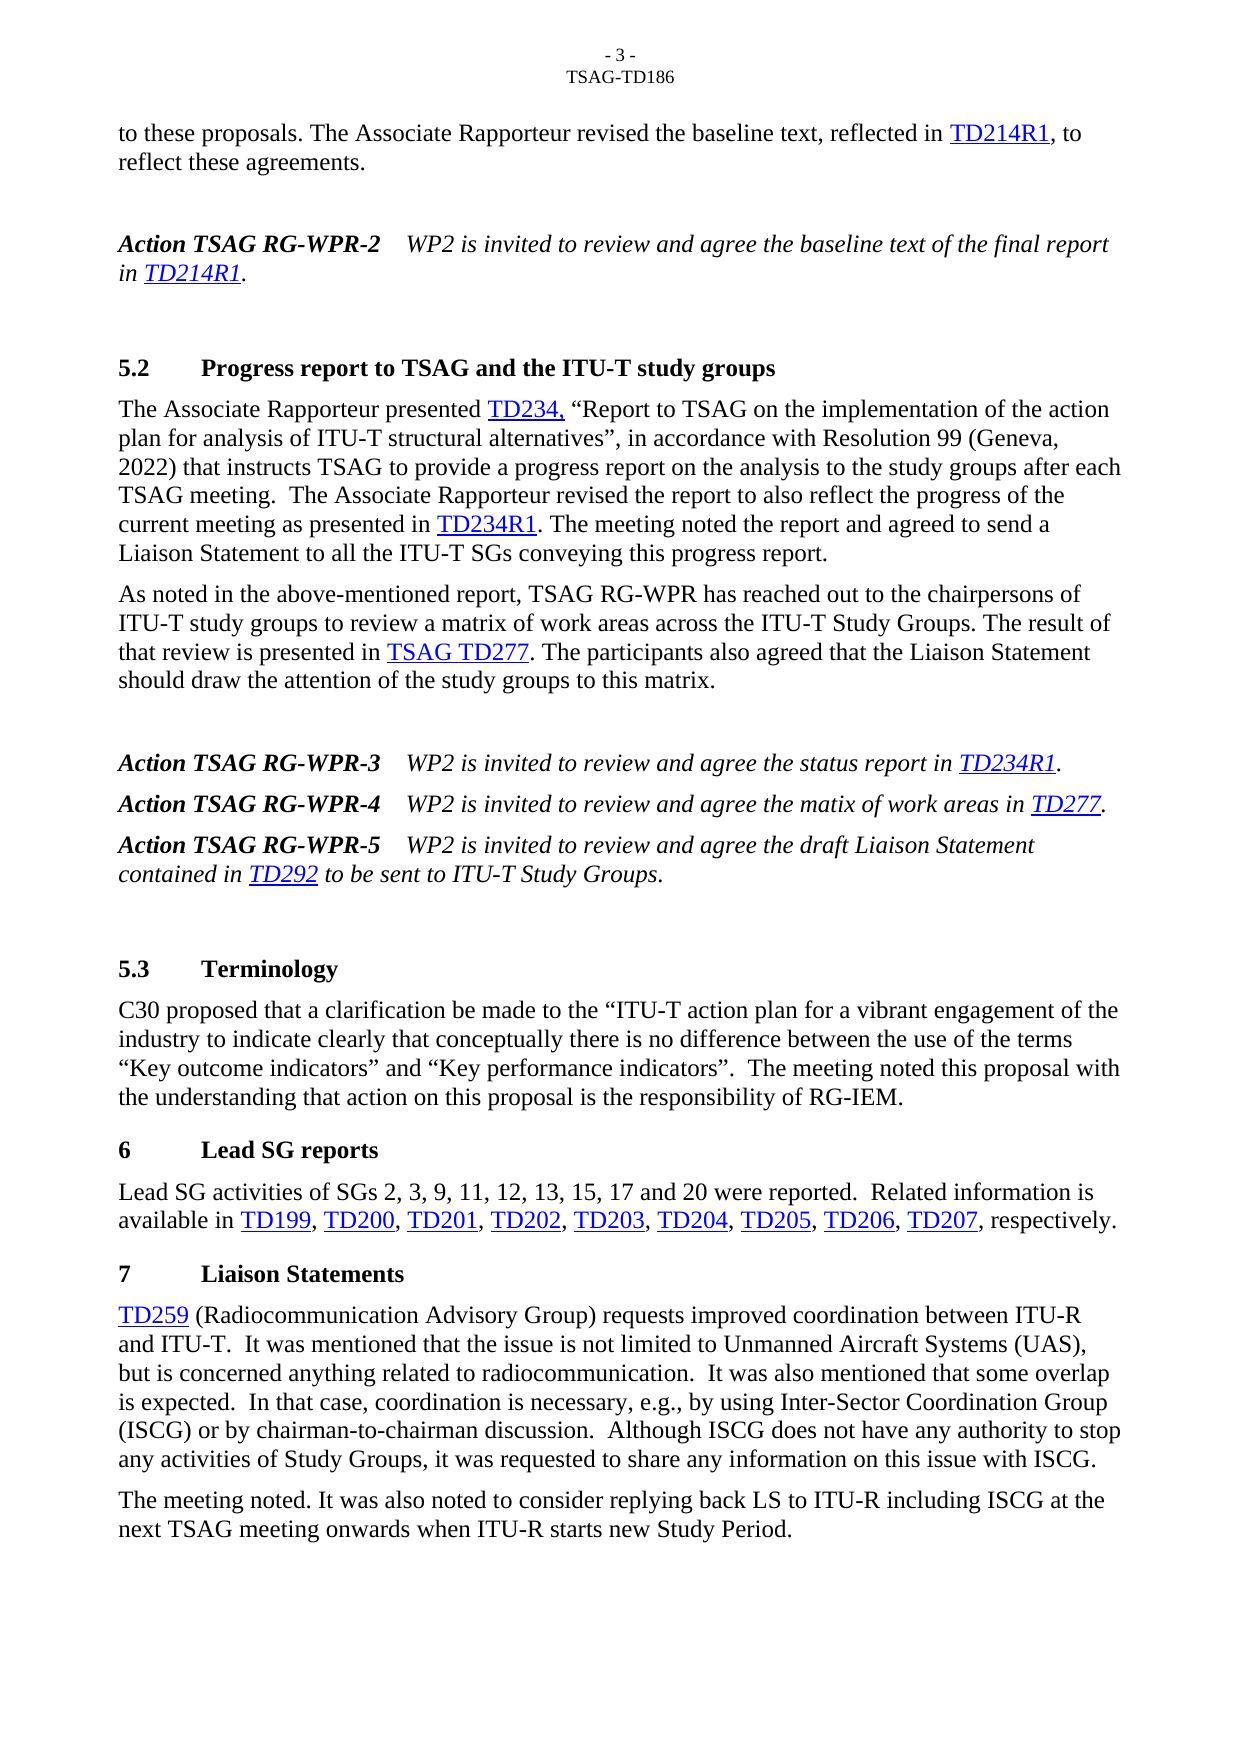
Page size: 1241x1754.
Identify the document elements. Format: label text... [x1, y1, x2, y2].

subtitle 7 Liaison Statements [118, 1259, 1122, 1288]
text The meeting noted. It was also noted to consider replying back LS to ITU-R including ISCG at the next TSAG meeting onwards when ITU-R starts new Study Period. [118, 1486, 1122, 1543]
subtitle 5.3 Terminology [118, 954, 1122, 983]
text The Associate Rapporteur presented TD234, “Report to TSAG on the implementation of the action plan for analysis of ITU-T structural alternatives”, in accordance with Resolution 99 (Geneva, 2022) that instructs TSAG to provide a progress report on the analysis to the study groups after each TSAG meeting. The Associate Rapporteur revised the report to also reflect the progress of the current meeting as presented in TD234R1. The meeting noted the report and agreed to send a Liaison Statement to all the ITU-T SGs conveying this progress report. [118, 394, 1122, 567]
text Action TSAG RG-WPR-5 WP2 is invited to review and agree the draft Liaison Statement contained in TD292 to be sent to ITU-T Study Groups. [118, 831, 1122, 888]
text TD259 (Radiocommunication Advisory Group) requests improved coordination between ITU-R and ITU-T. It was mentioned that the issue is not limited to Unmanned Aircraft Systems (UAS), but is concerned anything related to radiocommunication. It was also mentioned that some overlap is expected. In that case, coordination is necessary, e.g., by using Inter-Sector Coordination Group (ISCG) or by chairman-to-chairman discussion. Although ISCG does not have any authority to stop any activities of Study Groups, it was requested to share any information on this issue with ISCG. [118, 1301, 1122, 1473]
subtitle 5.2 Progress report to TSAG and the ITU-T study groups [118, 353, 1122, 382]
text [118, 118, 1122, 176]
text Lead SG activities of SGs 2, 3, 9, 11, 12, 13, 15, 17 and 20 were reported. Related information is available in TD199, TD200, TD201, TD202, TD203, TD204, TD205, TD206, TD207, respectively. [118, 1177, 1122, 1234]
text Action TSAG RG-WPR-2 WP2 is invited to review and agree the baseline text of the final report in TD214R1. [118, 229, 1122, 287]
text C30 proposed that a clarification be made to the “ITU-T action plan for a vibrant engagement of the industry to indicate clearly that conceptually there is no difference between the use of the terms “Key outcome indicators” and “Key performance indicators”. The meeting noted this proposal with the understanding that action on this proposal is the responsibility of RG-IEM. [118, 996, 1122, 1111]
text Action TSAG RG-WPR-3 WP2 is invited to review and agree the status report in TD234R1. [118, 748, 1122, 777]
subtitle 6 Lead SG reports [118, 1136, 1122, 1164]
text As noted in the above-mentioned report, TSAG RG-WPR has reached out to the chairpersons of ITU-T study groups to review a matrix of work areas across the ITU-T Study Groups. The result of that review is presented in TSAG TD277. The participants also agreed that the Liaison Statement should draw the attention of the study groups to this matrix. [118, 579, 1122, 694]
text Action TSAG RG-WPR-4 WP2 is invited to review and agree the matix of work areas in TD277. [118, 789, 1122, 818]
